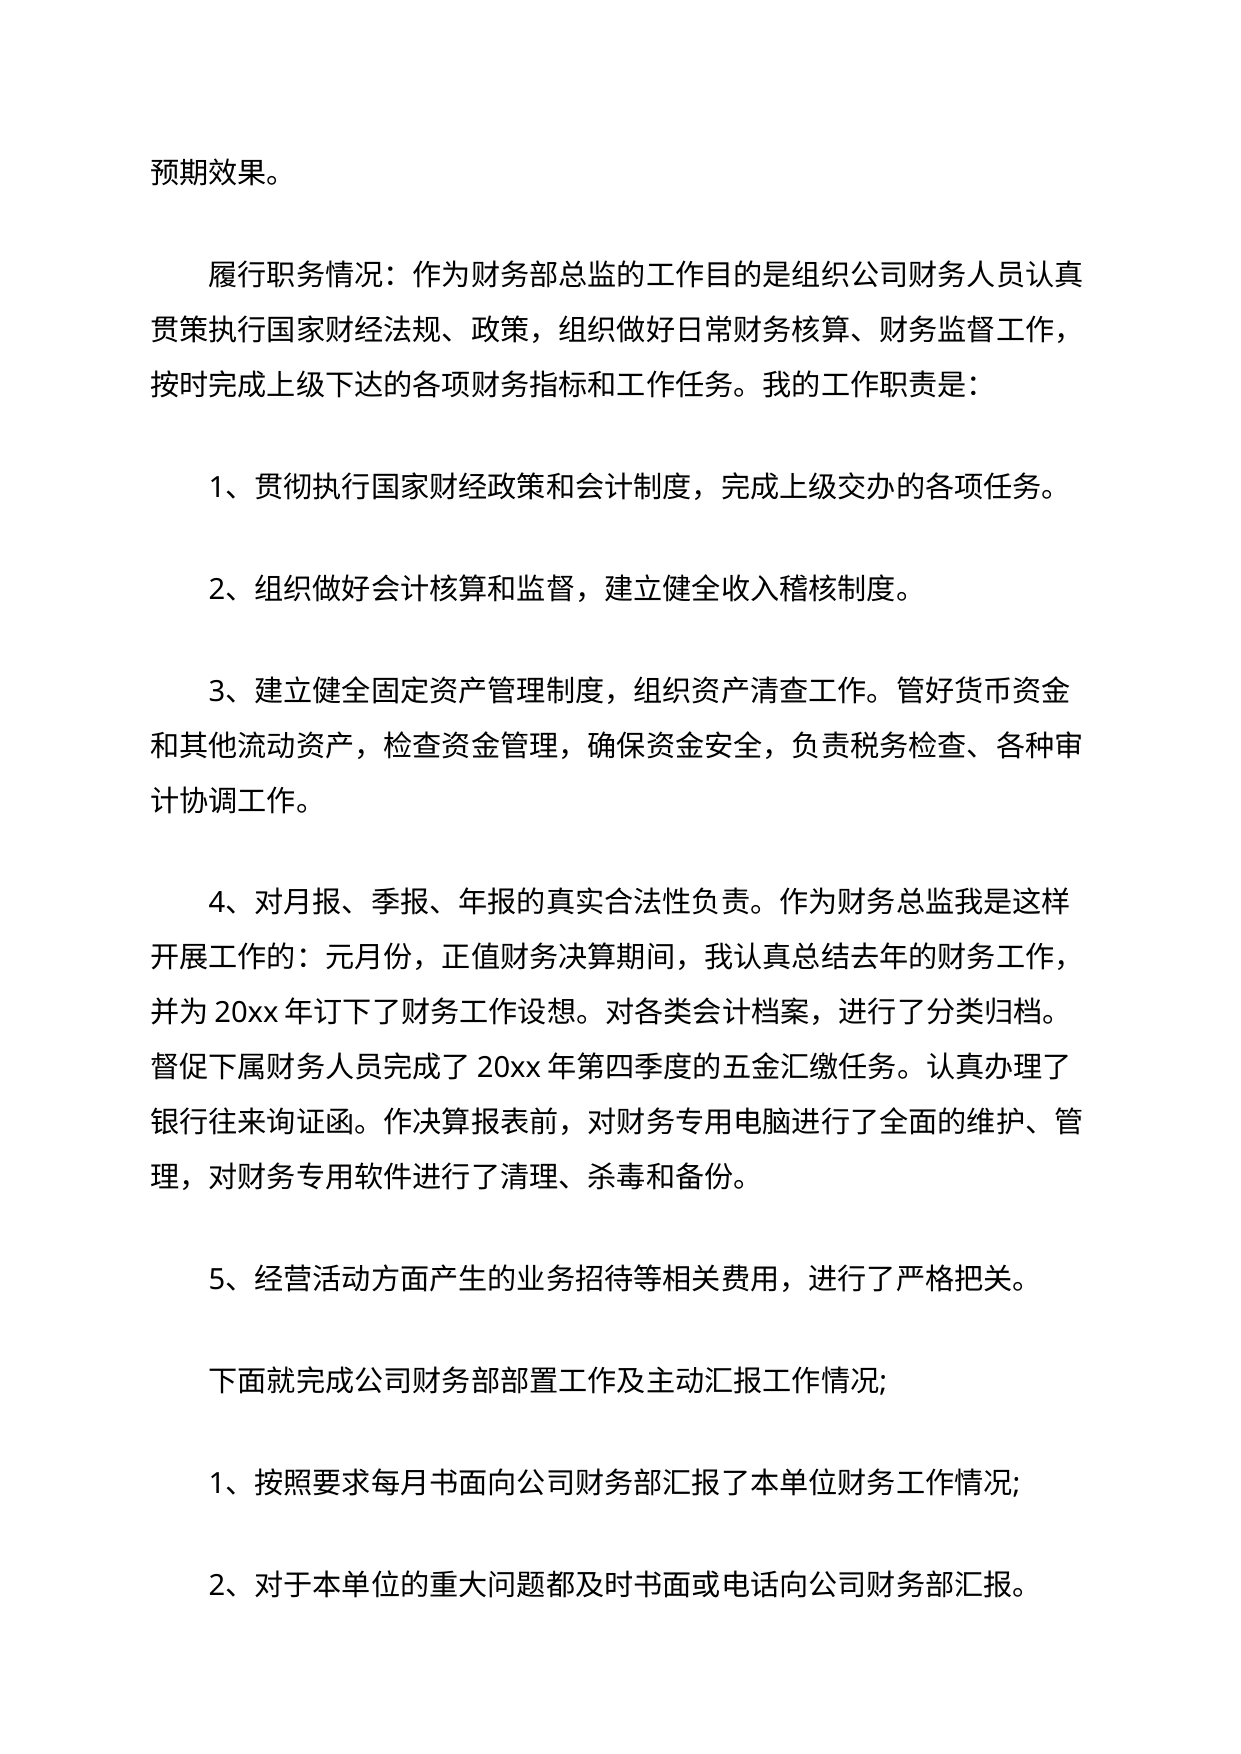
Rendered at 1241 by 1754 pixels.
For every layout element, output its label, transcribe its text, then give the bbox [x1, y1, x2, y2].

text 1、贯彻执行国家财经政策和会计制度，完成上级交办的各项任务。 [150, 463, 1090, 506]
text 4、对月报、季报、年报的真实合法性负责。作为财务总监我是这样开展工作的：元月份，正值财务决算期间，我认真总结去年的财务工作，并为20xx年订下了财务工作设想。对各类会计档案，进行了分类归档。督促下属财务人员完成了20xx年第四季度的五金汇缴任务。认真办理了银行往来询证函。作决算报表前，对财务专用电脑进行了全面的维护、管理，对财务专用软件进行了清理、杀毒和备份。 [150, 879, 1090, 1196]
text 2、组织做好会计核算和监督，建立健全收入稽核制度。 [150, 565, 1090, 608]
text 5、经营活动方面产生的业务招待等相关费用，进行了严格把关。 [150, 1256, 1090, 1298]
text 2、对于本单位的重大问题都及时书面或电话向公司财务部汇报。 [150, 1561, 1090, 1604]
text 1、按照要求每月书面向公司财务部汇报了本单位财务工作情况; [150, 1459, 1090, 1502]
text 履行职务情况：作为财务部总监的工作目的是组织公司财务人员认真贯策执行国家财经法规、政策，组织做好日常财务核算、财务监督工作，按时完成上级下达的各项财务指标和工作任务。我的工作职责是： [150, 252, 1090, 404]
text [150, 150, 1090, 192]
text 3、建立健全固定资产管理制度，组织资产清查工作。管好货币资金和其他流动资产，检查资金管理，确保资金安全，负责税务检查、各种审计协调工作。 [150, 667, 1090, 819]
text 下面就完成公司财务部部置工作及主动汇报工作情况; [150, 1357, 1090, 1400]
